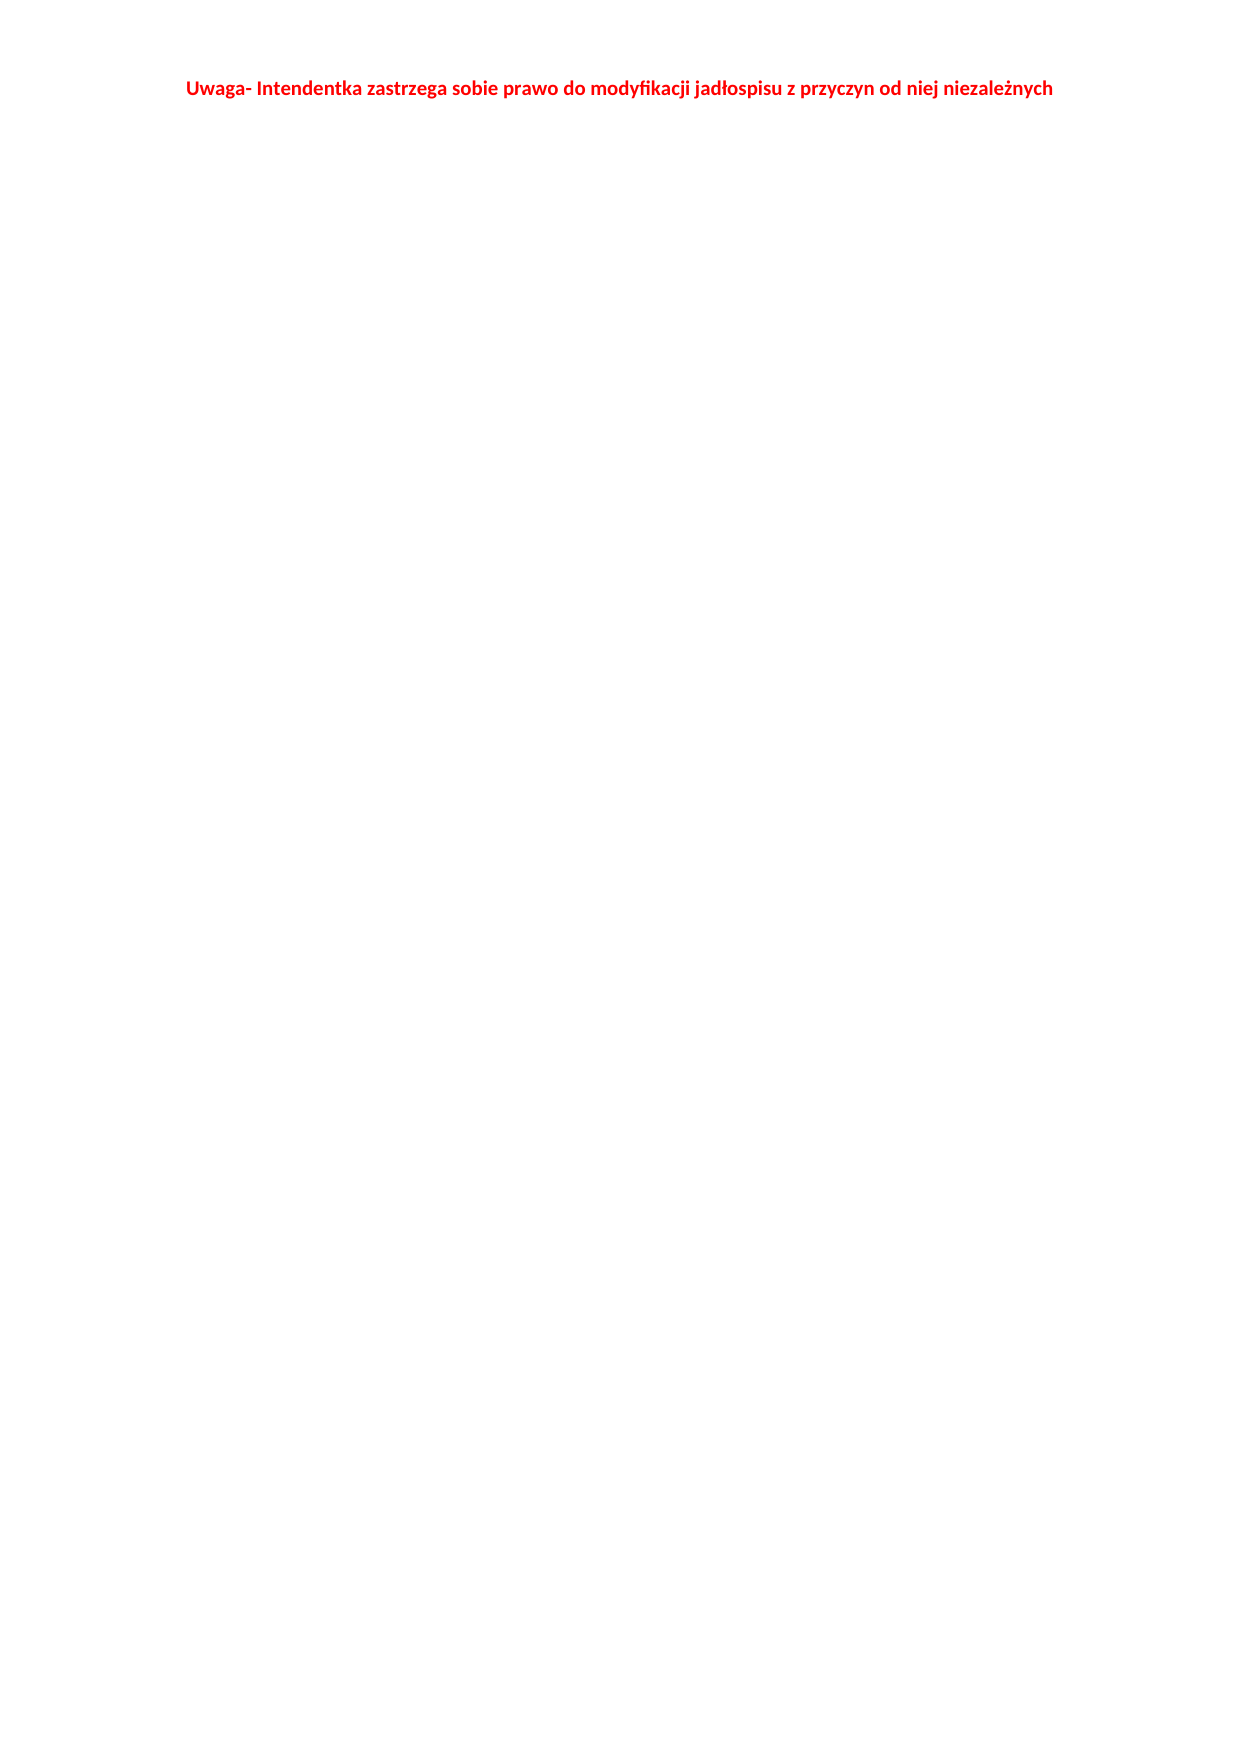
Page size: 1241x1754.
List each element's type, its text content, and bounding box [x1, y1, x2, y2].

text Uwaga- Intendentka zastrzega sobie prawo do modyfikacji jadłospisu z przyczyn od niej niezależnych [75, 75, 1165, 100]
